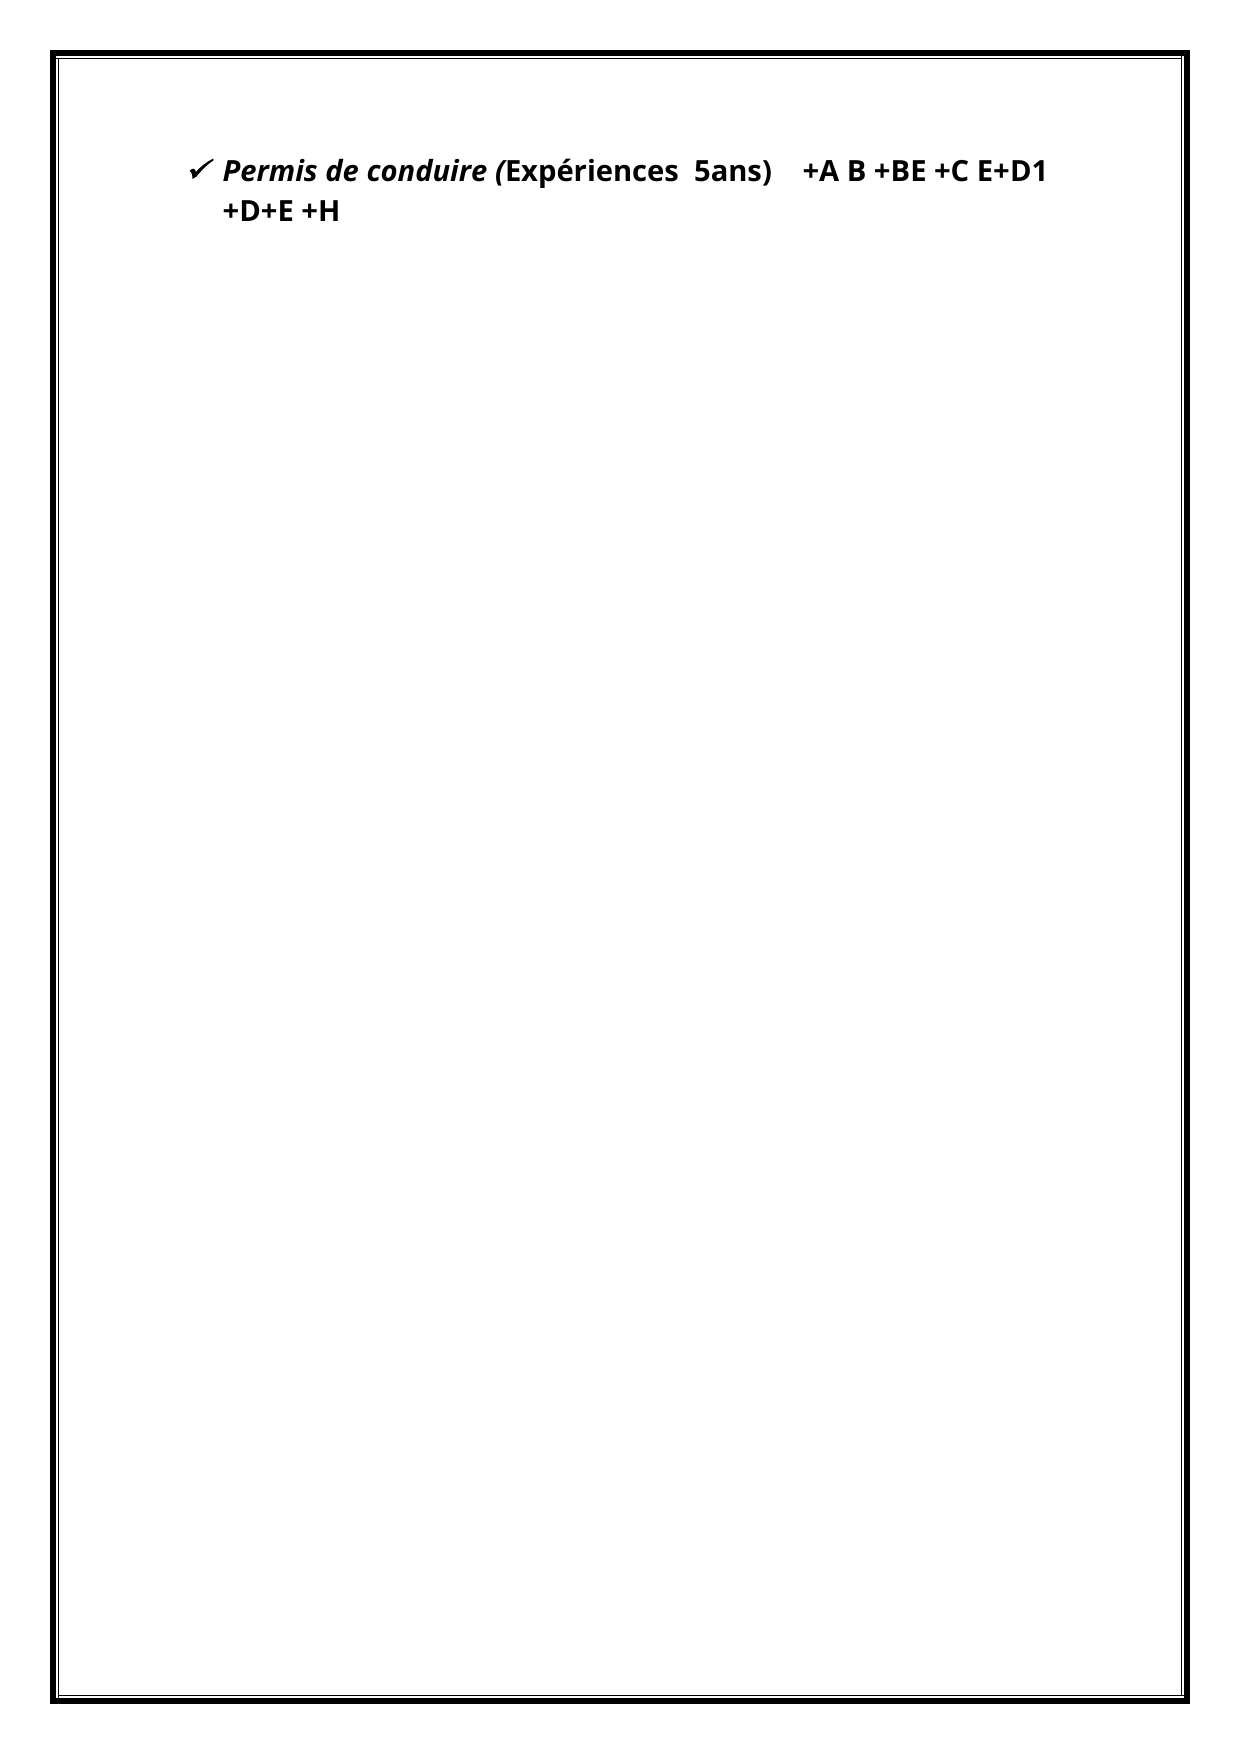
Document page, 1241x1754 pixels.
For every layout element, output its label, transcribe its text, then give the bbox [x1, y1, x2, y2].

list Permis de conduire (Expériences 5ans) +A B +BE +C E+D1 +D+E +H [185, 151, 1093, 230]
